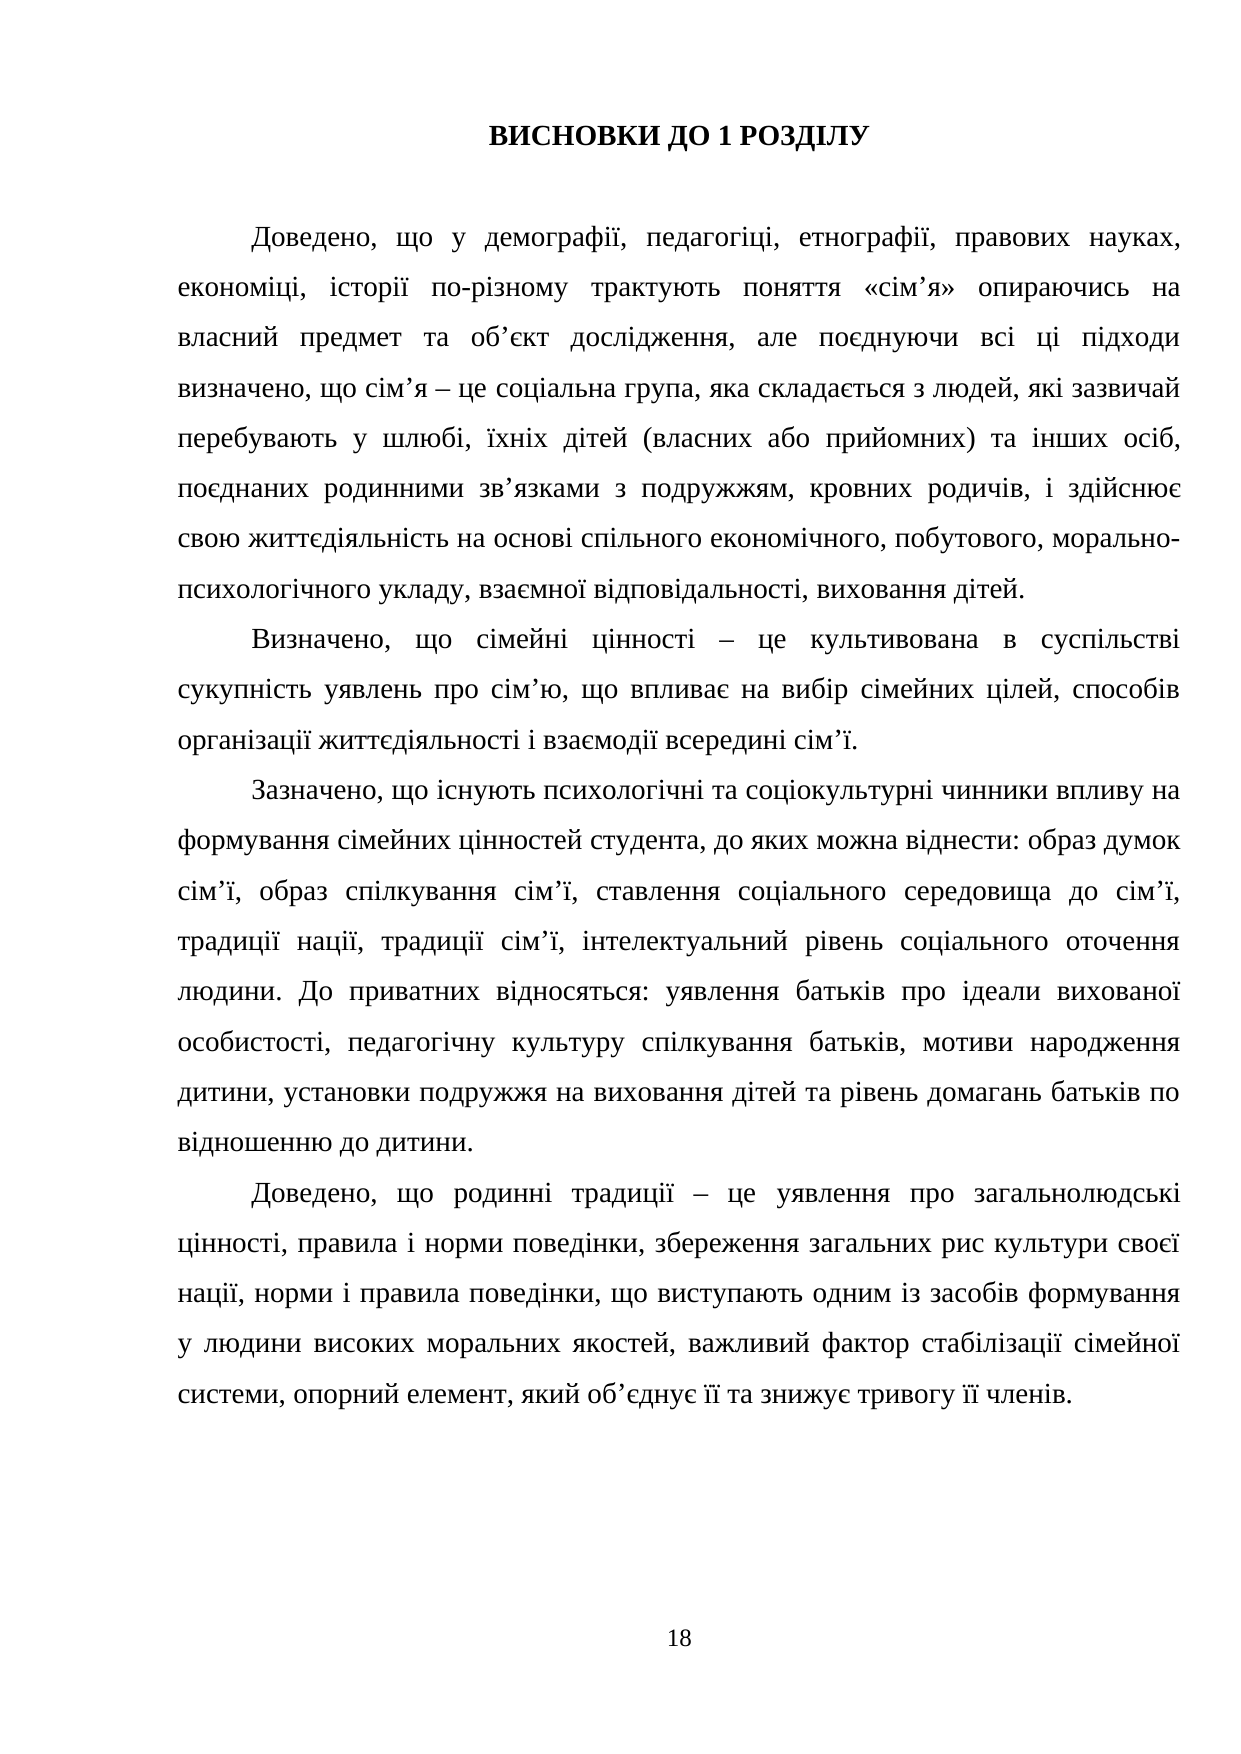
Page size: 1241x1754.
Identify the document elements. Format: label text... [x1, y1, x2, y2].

text Визначено, що сімейні цінності – це культивована в суспільстві сукупність уявлень про сім’ю, що впливає на вибір сімейних цілей, способів організації життєдіяльності і взаємодії всередині сім’ї. [177, 621, 1181, 755]
text Доведено, що у демографії, педагогіці, етнографії, правових науках, економіці, історії по-різному трактують поняття «сім’я» опираючись на власний предмет та об’єкт дослідження, але поєднуючи всі ці підходи визначено, що сім’я – це соціальна група, яка складається з людей, які зазвичай перебувають у шлюбі, їхніх дітей (власних або прийомних) та інших осіб, поєднаних родинними зв’язками з подружжям, кровних родичів, і здійснює свою життєдіяльність на основі спільного економічного, побутового, морально-психологічного укладу, взаємної відповідальності, виховання дітей. [177, 219, 1181, 604]
text Доведено, що родинні традиції – це уявлення про загальнолюдські цінності, правила і норми поведінки, збереження загальних рис культури своєї нації, норми і правила поведінки, що виступають одним із засобів формування у людини високих моральних якостей, важливий фактор стабілізації сімейної системи, опорний елемент, який об’єднує її та знижує тривогу її членів. [177, 1175, 1181, 1409]
text Зазначено, що існують психологічні та соціокультурні чинники впливу на формування сімейних цінностей студента, до яких можна віднести: образ думок сім’ї, образ спілкування сім’ї, ставлення соціального середовища до сім’ї, традиції нації, традиції сім’ї, інтелектуальний рівень соціального оточення людини. До приватних відносяться: уявлення батьків про ідеали вихованої особистості, педагогічну культуру спілкування батьків, мотиви народження дитини, установки подружжя на виховання дітей та рівень домагань батьків по відношенню до дитини. [177, 772, 1181, 1158]
text ВИСНОВКИ ДО 1 РОЗДІЛУ [177, 118, 1181, 152]
